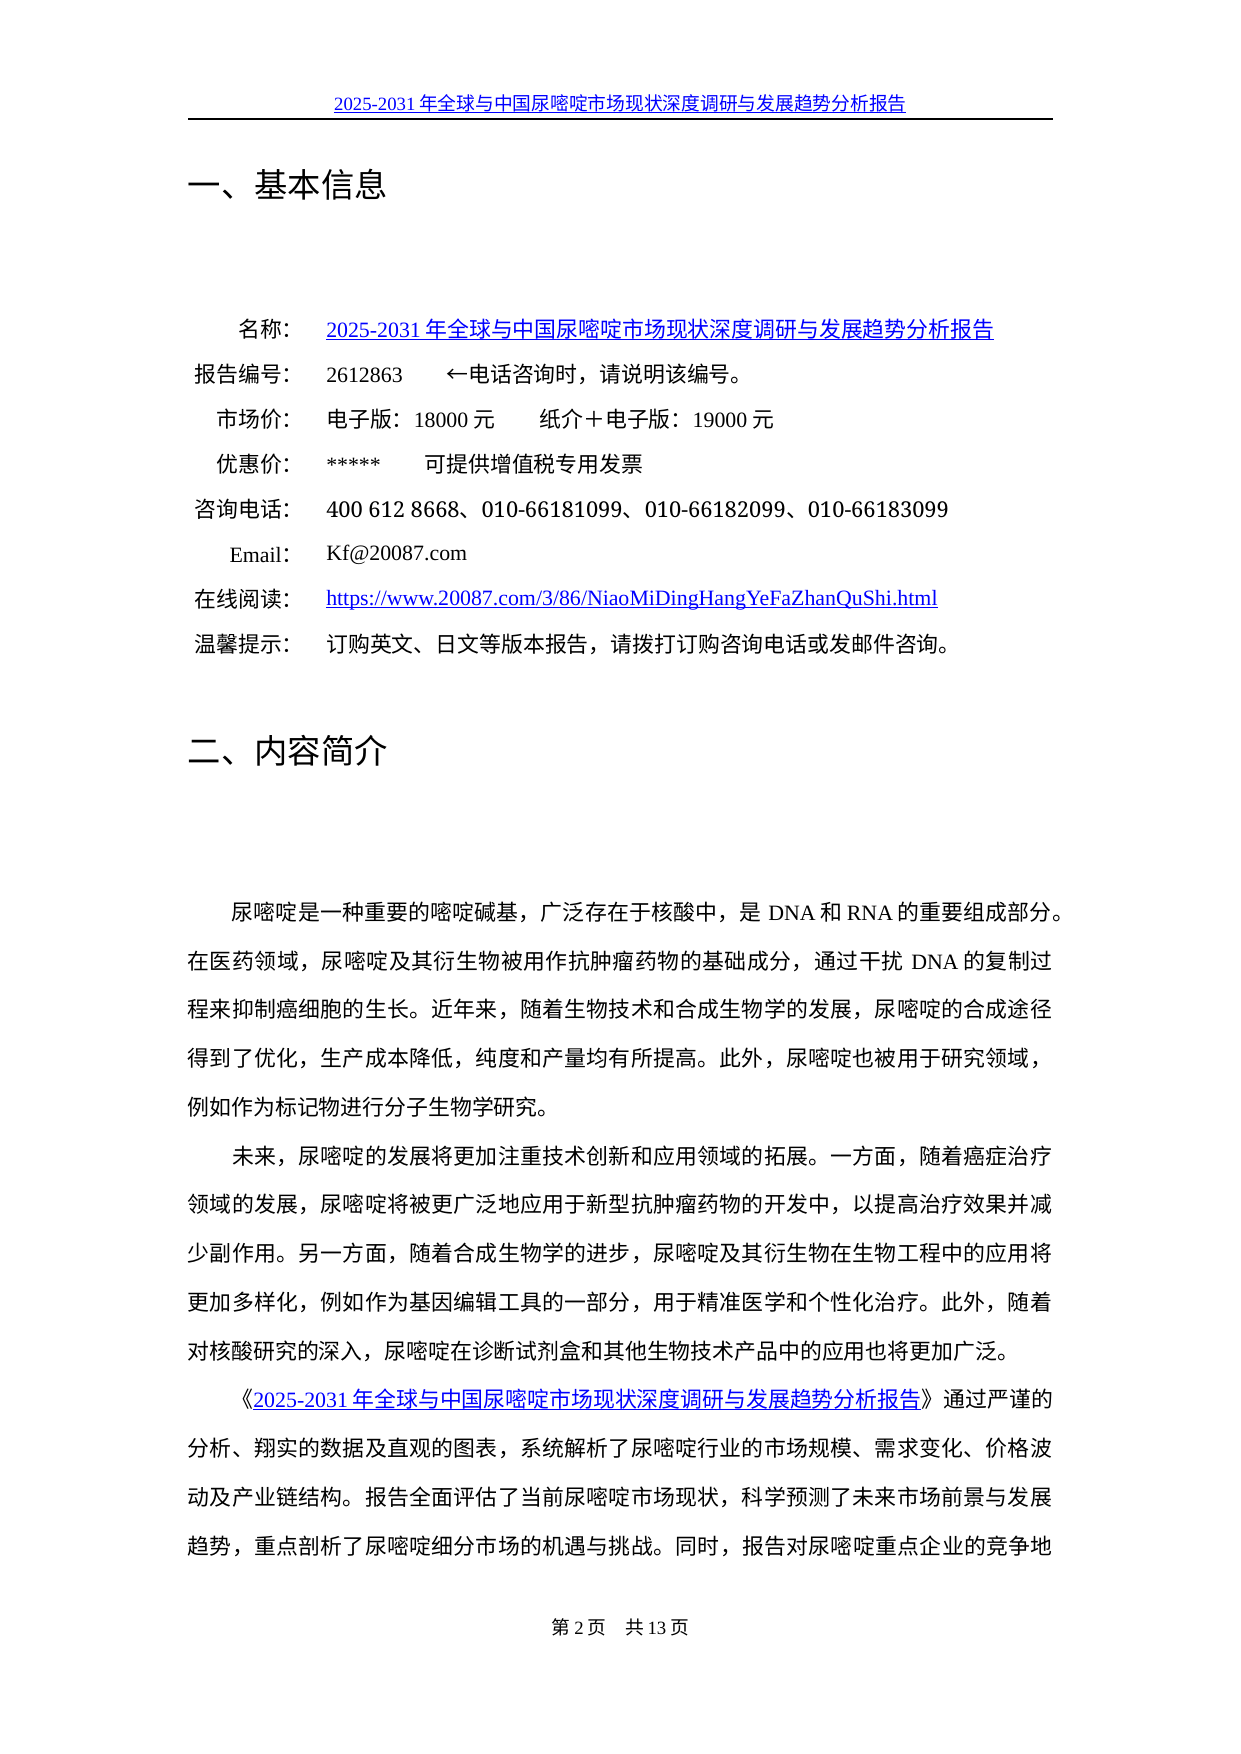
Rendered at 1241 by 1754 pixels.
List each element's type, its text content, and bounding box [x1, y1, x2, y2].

table_cell 温馨提示： [167, 627, 315, 672]
table_cell 订购英文、日文等版本报告，请拨打订购咨询电话或发邮件咨询。 [315, 627, 1073, 672]
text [187, 894, 1053, 1561]
table_cell 在线阅读： [167, 582, 315, 627]
table_cell 电子版：18000 元 纸介＋电子版：19000 元 [315, 402, 1073, 447]
table_cell 报告编号： [167, 357, 315, 402]
table_cell 市场价： [167, 402, 315, 447]
table_cell ***** 可提供增值税专用发票 [315, 447, 1073, 492]
table_cell 优惠价： [167, 447, 315, 492]
table_cell Email： [167, 537, 315, 582]
table_header 名称： [167, 312, 315, 357]
title 二、内容简介 [187, 717, 1053, 782]
title 一、基本信息 [187, 150, 1053, 215]
table_cell [315, 582, 1073, 627]
table_cell Kf@20087.com [315, 537, 1073, 582]
table_header 2025-2031年全球与中国尿嘧啶市场现状深度调研与发展趋势分析报告 [315, 312, 1073, 357]
table_cell 2612863 ←电话咨询时，请说明该编号。 [315, 357, 1073, 402]
table_cell 咨询电话： [167, 492, 315, 537]
table_cell 400 612 8668、010-66181099、010-66182099、010-66183099 [315, 492, 1073, 537]
